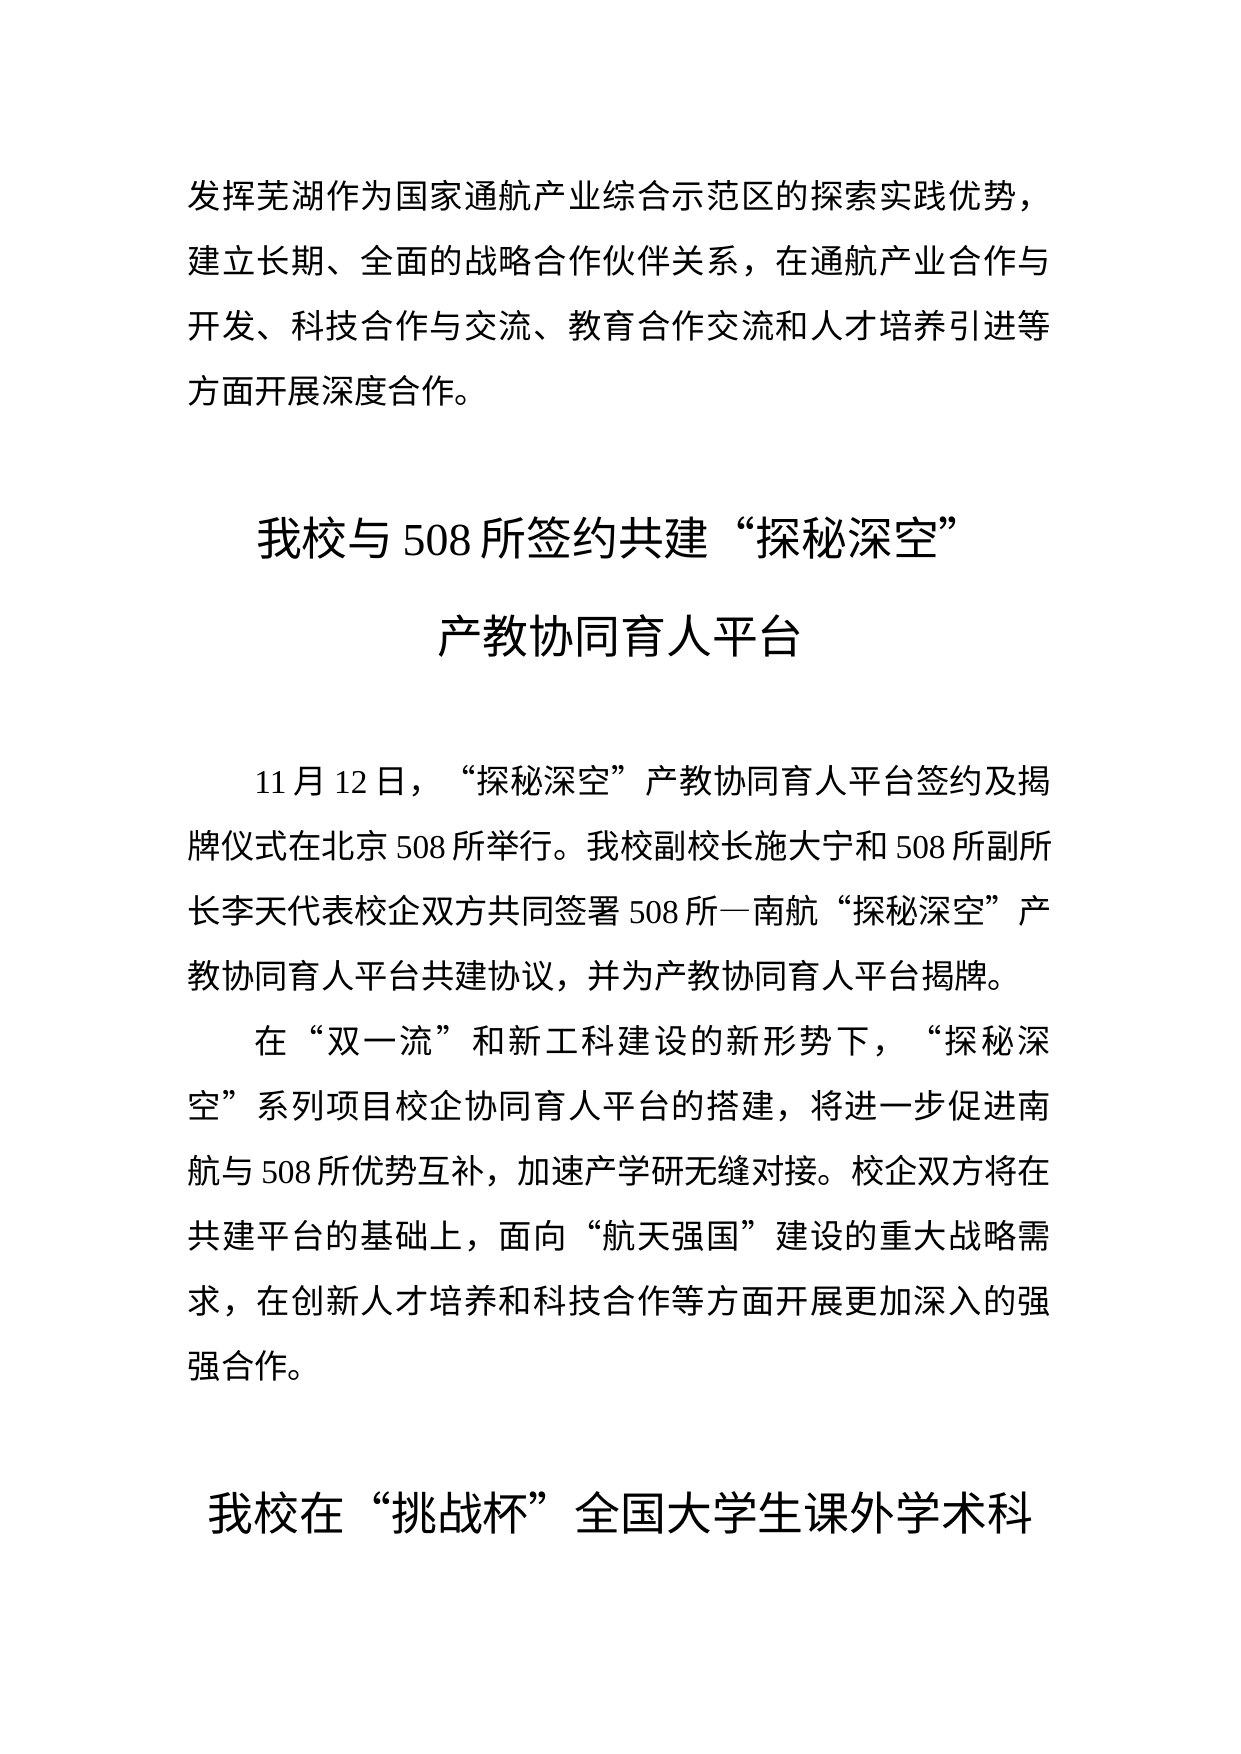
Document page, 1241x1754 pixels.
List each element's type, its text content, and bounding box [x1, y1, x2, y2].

text 我校与508所签约共建“探秘深空” [187, 487, 1053, 584]
text 产教协同育人平台 [187, 584, 1053, 682]
text 在“双一流”和新工科建设的新形势下，“探秘深空”系列项目校企协同育人平台的搭建，将进一步促进南航与508所优势互补，加速产学研无缝对接。校企双方将在共建平台的基础上，面向“航天强国”建设的重大战略需求，在创新人才培养和科技合作等方面开展更加深入的强强合作。 [187, 1007, 1053, 1397]
text 11月12日，“探秘深空”产教协同育人平台签约及揭牌仪式在北京508所举行。我校副校长施大宁和508所副所长李天代表校企双方共同签署508所—南航“探秘深空”产教协同育人平台共建协议，并为产教协同育人平台揭牌。 [187, 747, 1053, 1007]
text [187, 1462, 1053, 1559]
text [187, 162, 1053, 422]
